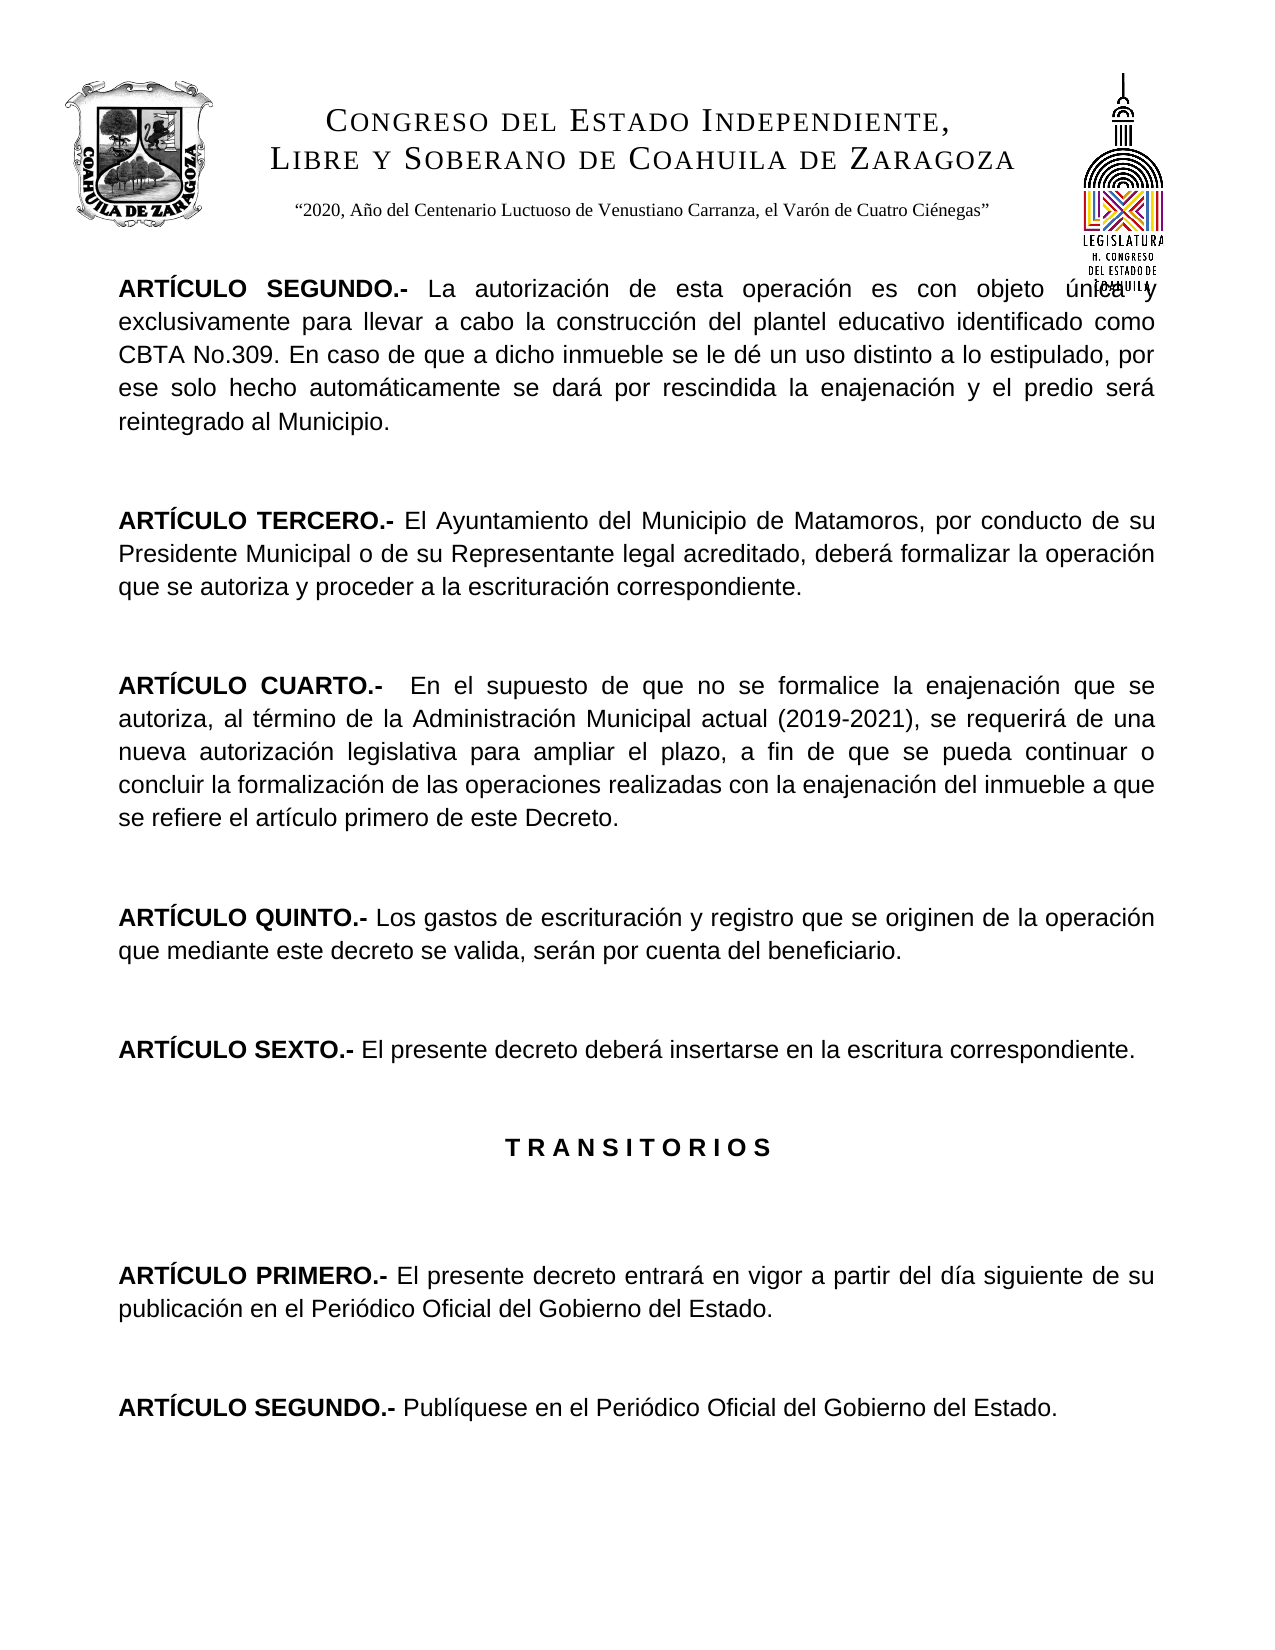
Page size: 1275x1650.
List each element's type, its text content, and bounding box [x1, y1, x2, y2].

text ARTÍCULO SEGUNDO.- Publíquese en el Periódico Oficial del Gobierno del Estado. [118, 1393, 1157, 1422]
text ARTÍCULO CUARTO.- En el supuesto de que no se formalice la enajenación que se autoriza, al término de la Administración Municipal actual (2019-2021), se requerirá de una nueva autorización legislativa para ampliar el plazo, a fin de que se pueda continuar o concluir la formalización de las operaciones realizadas con la enajenación del inmueble a que se refiere el artículo primero de este Decreto. [118, 671, 1157, 832]
text ARTÍCULO SEXTO.- El presente decreto deberá insertarse en la escritura correspondiente. [118, 1035, 1157, 1064]
text ARTÍCULO QUINTO.- Los gastos de escrituración y registro que se originen de la operación que mediante este decreto se valida, serán por cuenta del beneficiario. [118, 903, 1157, 964]
picture [1083, 73, 1164, 291]
text T R A N S I T O R I O S [118, 1132, 1157, 1161]
picture [64, 81, 213, 227]
text ARTÍCULO SEGUNDO.- La autorización de esta operación es con objeto única y exclusivamente para llevar a cabo la construcción del plantel educativo identificado como CBTA No.309. En caso de que a dicho inmueble se le dé un uso distinto a lo estipulado, por ese solo hecho automáticamente se dará por rescindida la enajenación y el predio será reintegrado al Municipio. [118, 274, 1157, 435]
text ARTÍCULO TERCERO.- El Ayuntamiento del Municipio de Matamoros, por conducto de su Presidente Municipal o de su Representante legal acreditado, deberá formalizar la operación que se autoriza y proceder a la escrituración correspondiente. [118, 506, 1157, 601]
text ARTÍCULO PRIMERO.- El presente decreto entrará en vigor a partir del día siguiente de su publicación en el Periódico Oficial del Gobierno del Estado. [118, 1261, 1157, 1322]
